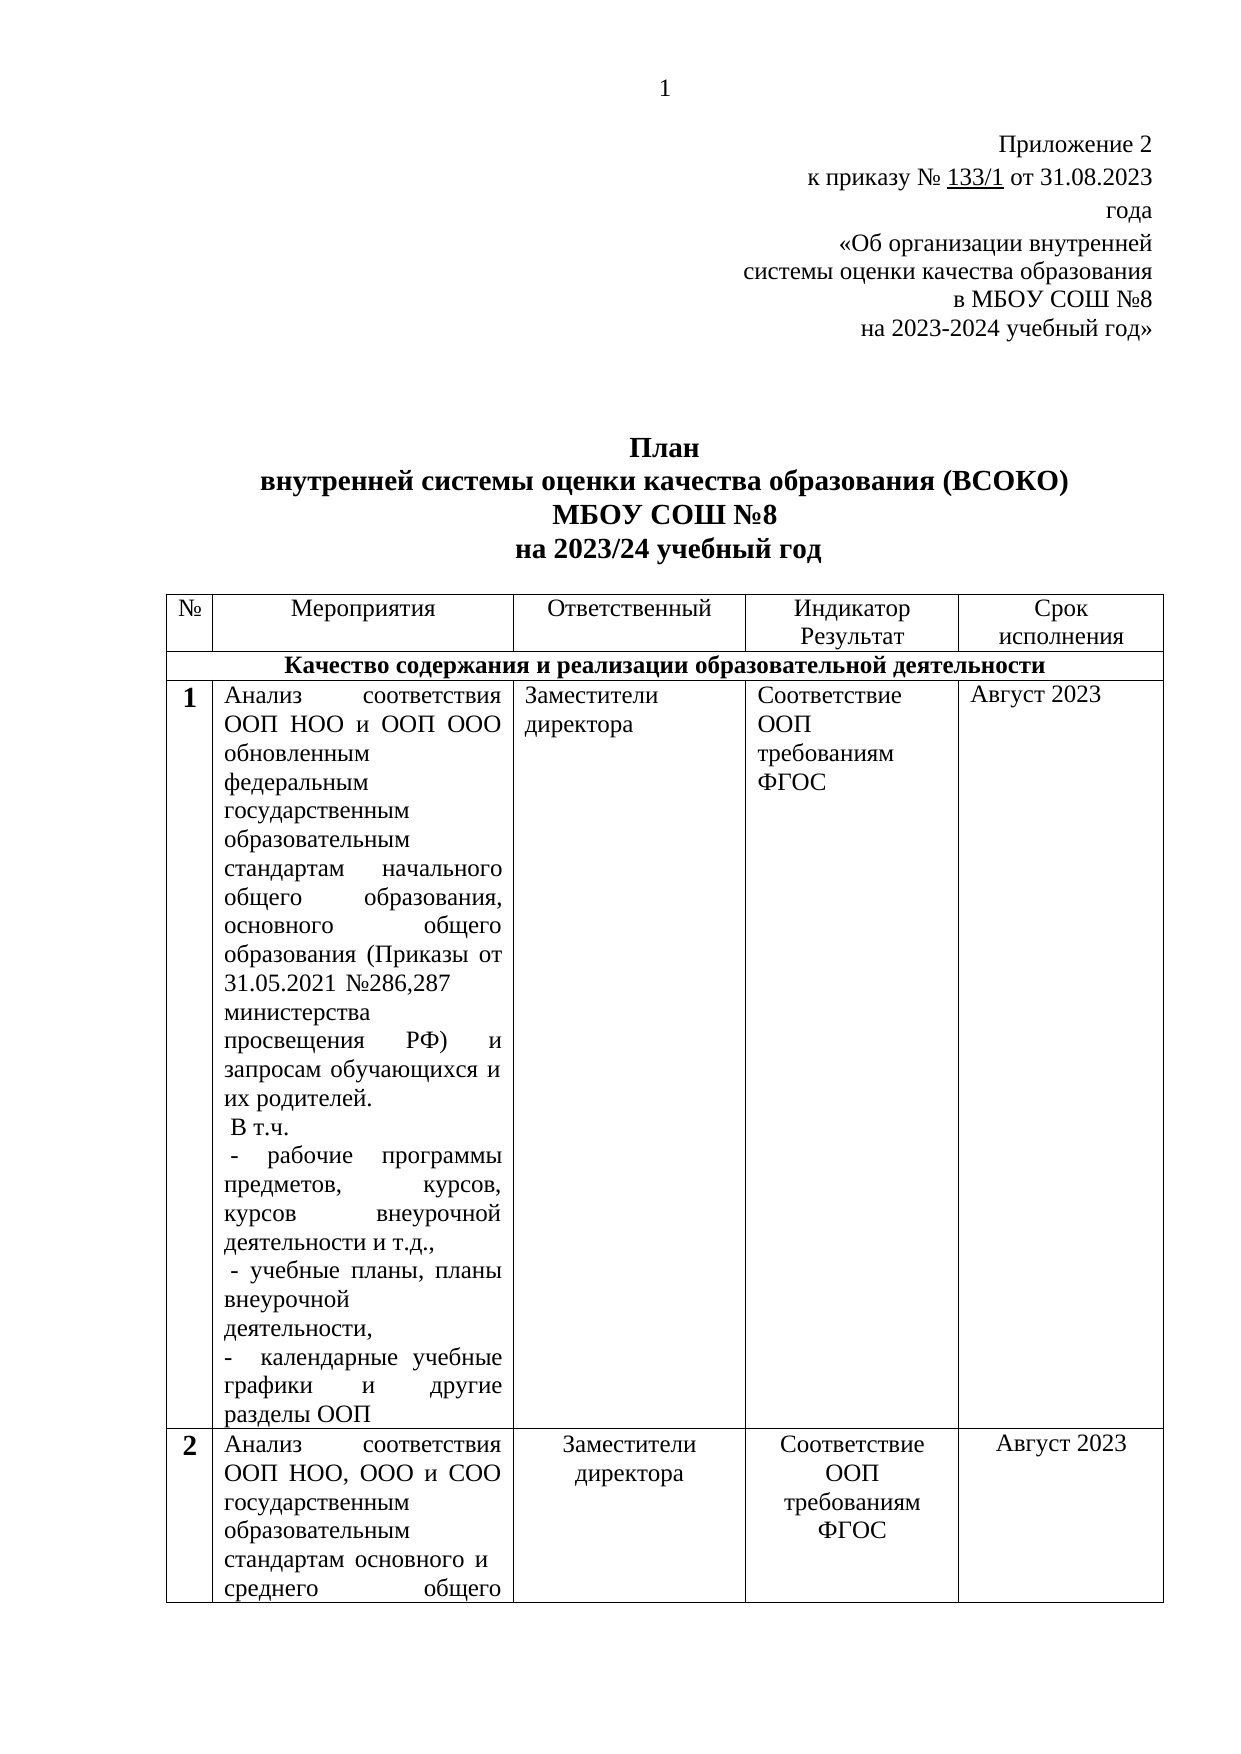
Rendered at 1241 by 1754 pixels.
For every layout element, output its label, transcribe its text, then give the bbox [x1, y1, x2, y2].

table_cell Анализ соответствия ООП НОО, ООО и СОО государственным образовательным стандартам основного и среднего общего [213, 1429, 513, 1602]
table_cell Август 2023 [959, 1429, 1163, 1602]
table_cell Заместители директора [514, 1429, 745, 1602]
table_cell Соответствие ООП требованиям ФГОС [746, 1429, 958, 1602]
text системы оценки качества образования [154, 257, 1152, 285]
title на 2023/24 учебный год [443, 531, 886, 564]
table_header Ответственный [514, 595, 745, 651]
table_cell Качество содержания и реализации образовательной деятельности [167, 652, 1163, 679]
table_header Индикатор Результат [746, 595, 958, 651]
title План [220, 430, 1108, 464]
title МБОУ СОШ №8 [443, 497, 886, 531]
text Приложение 2 к приказу № 133/1 от 31.08.2023 года [774, 129, 1152, 224]
text «Об организации внутренней [154, 228, 1152, 257]
title внутренней системы оценки качества образования (ВСОКО) [220, 464, 1108, 497]
table_cell Август 2023 [959, 681, 1163, 1428]
table_cell 2 [167, 1429, 212, 1602]
text в МБОУ СОШ №8 [154, 285, 1152, 313]
table_cell 1 [167, 681, 212, 1428]
table_cell Анализ соответствия ООП НОО и ООП ООО обновленным федеральным государственным образовательным стандартам начального общего образования, основного общего образования (Приказы от 31.05.2021 №286,287 министерства просвещения РФ) и запросам обучающихся и их родителей. В т.ч. рабочие программы предметов, курсов, курсов внеурочной деятельности и т.д., учебные планы, планы внеурочной деятельности, календарные учебные графики и другие разделы ООП [213, 681, 513, 1428]
table_cell Заместители директора [514, 681, 745, 1428]
text на 2023-2024 учебный год» [154, 313, 1153, 342]
table_cell Соответствие ООП требованиям ФГОС [746, 681, 958, 1428]
table_header Мероприятия [213, 595, 513, 651]
table_header № [167, 595, 212, 651]
table_header Срок исполнения [959, 595, 1163, 651]
